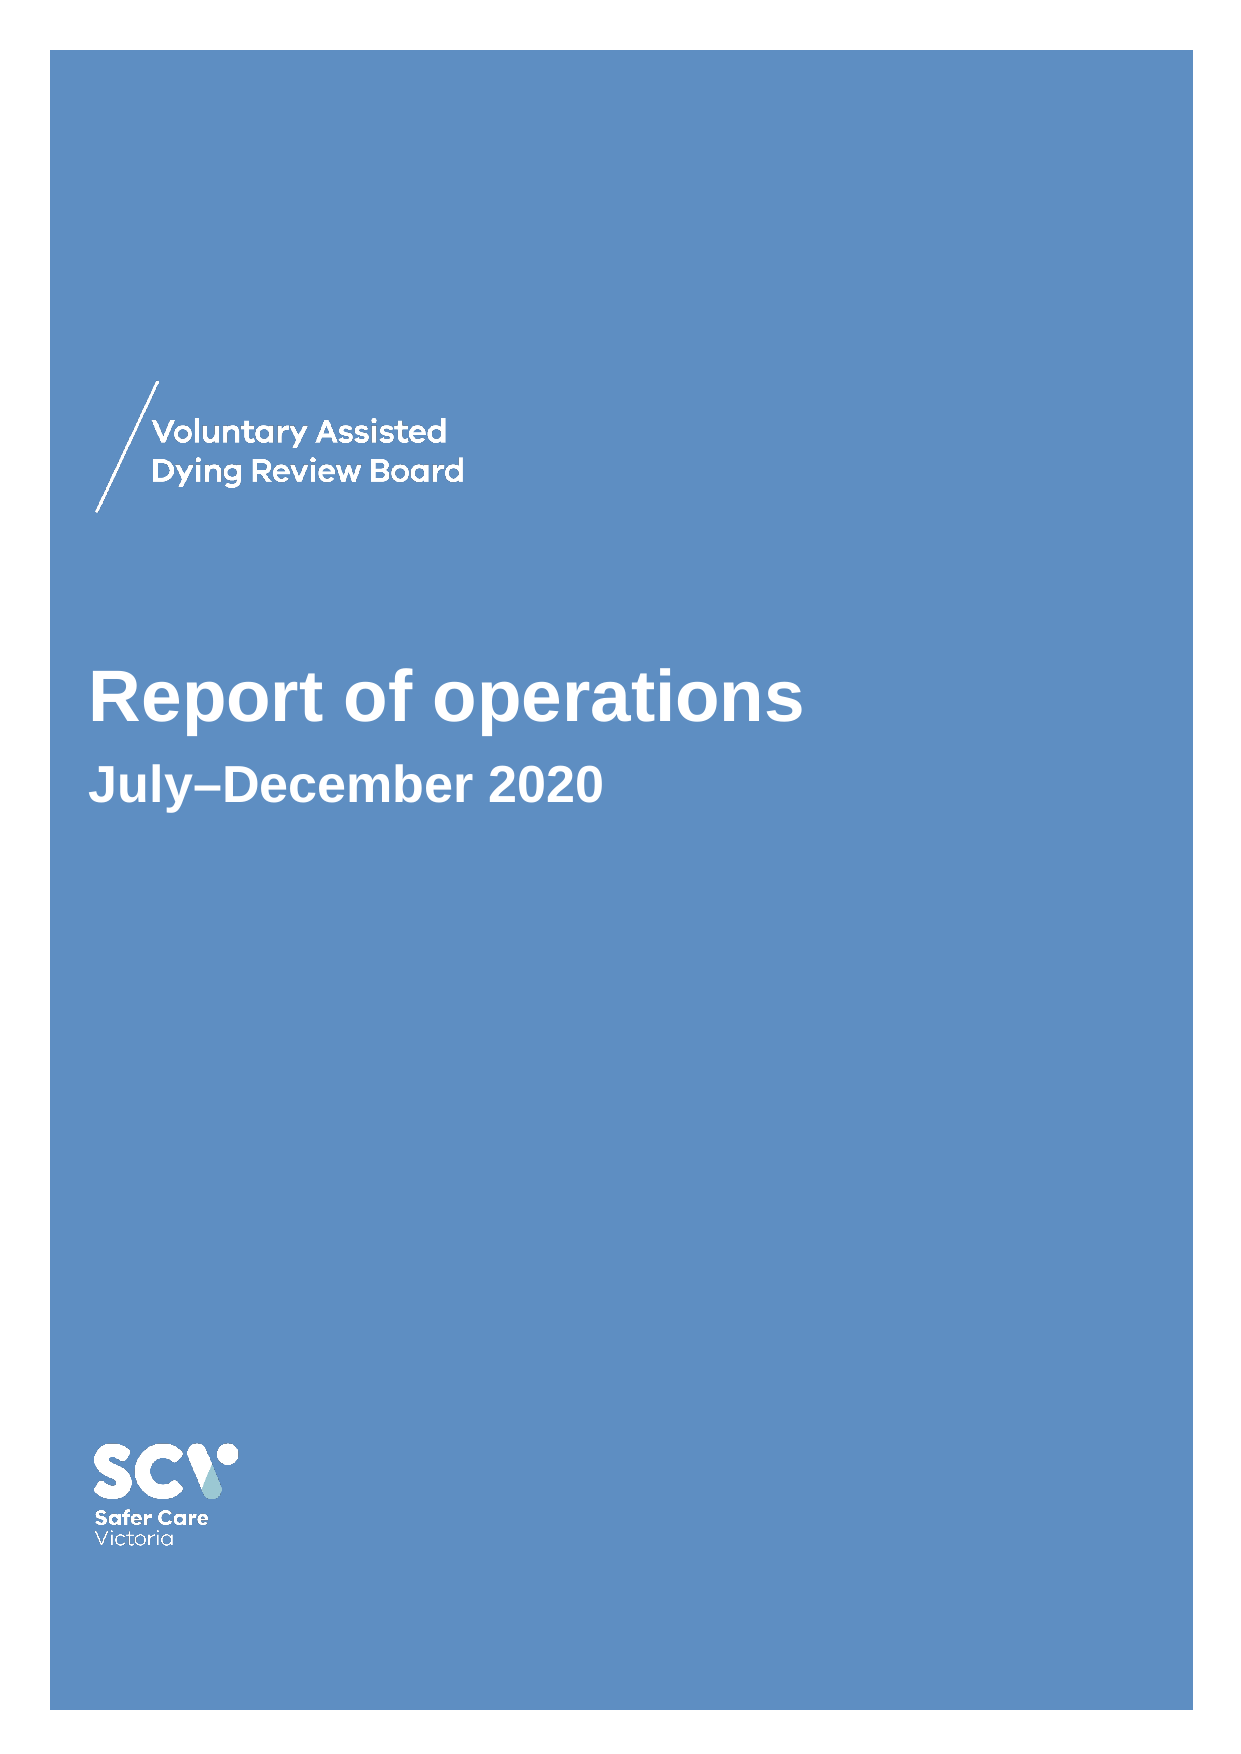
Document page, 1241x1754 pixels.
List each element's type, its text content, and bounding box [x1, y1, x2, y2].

text July–December 2020 [89, 753, 1152, 813]
text Report of operations [89, 653, 1152, 736]
picture [50, 50, 1193, 1710]
